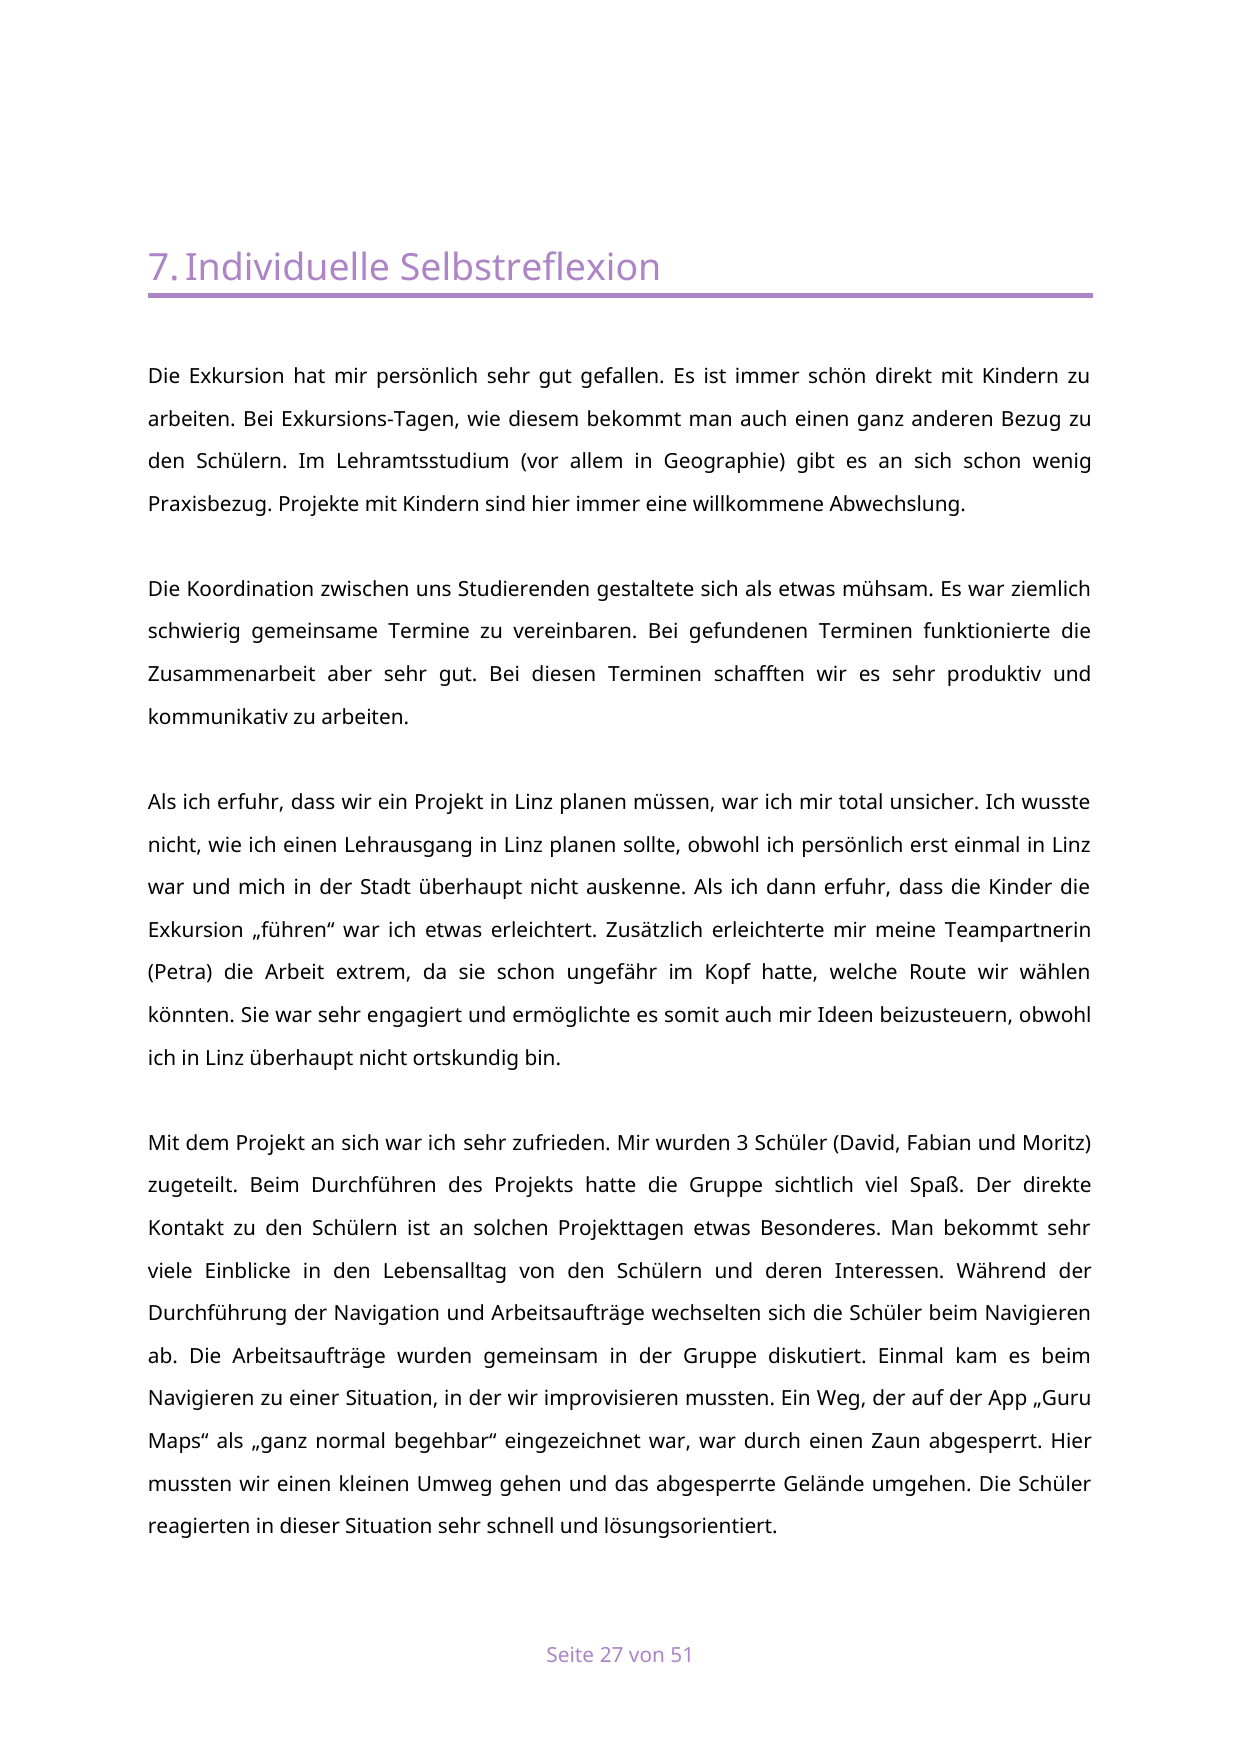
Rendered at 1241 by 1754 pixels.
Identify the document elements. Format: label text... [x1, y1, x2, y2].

text Die Exkursion hat mir persönlich sehr gut gefallen. Es ist immer schön direkt mit Kindern zu arbeiten. Bei Exkursions-Tagen, wie diesem bekommt man auch einen ganz anderen Bezug zu den Schülern. Im Lehramtsstudium (vor allem in Geographie) gibt es an sich schon wenig Praxisbezug. Projekte mit Kindern sind hier immer eine willkommene Abwechslung. [148, 361, 1093, 517]
text Mit dem Projekt an sich war ich sehr zufrieden. Mir wurden 3 Schüler (David, Fabian und Moritz) zugeteilt. Beim Durchführen des Projekts hatte die Gruppe sichtlich viel Spaß. Der direkte Kontakt zu den Schülern ist an solchen Projekttagen etwas Besonderes. Man bekommt sehr viele Einblicke in den Lebensalltag von den Schülern und deren Interessen. Während der Durchführung der Navigation und Arbeitsaufträge wechselten sich die Schüler beim Navigieren ab. Die Arbeitsaufträge wurden gemeinsam in der Gruppe diskutiert. Einmal kam es beim Navigieren zu einer Situation, in der wir improvisieren mussten. Ein Weg, der auf der App „Guru Maps“ als „ganz normal begehbar“ eingezeichnet war, war durch einen Zaun abgesperrt. Hier mussten wir einen kleinen Umweg gehen und das abgesperrte Gelände umgehen. Die Schüler reagierten in dieser Situation sehr schnell und lösungsorientiert. [148, 1128, 1093, 1540]
text Als ich erfuhr, dass wir ein Projekt in Linz planen müssen, war ich mir total unsicher. Ich wusste nicht, wie ich einen Lehrausgang in Linz planen sollte, obwohl ich persönlich erst einmal in Linz war und mich in der Stadt überhaupt nicht auskenne. Als ich dann erfuhr, dass die Kinder die Exkursion „führen“ war ich etwas erleichtert. Zusätzlich erleichterte mir meine Teampartnerin (Petra) die Arbeit extrem, da sie schon ungefähr im Kopf hatte, welche Route wir wählen könnten. Sie war sehr engagiert und ermöglichte es somit auch mir Ideen beizusteuern, obwohl ich in Linz überhaupt nicht ortskundig bin. [148, 787, 1093, 1071]
subtitle Individuelle Selbstreflexion [148, 240, 1093, 293]
text Die Koordination zwischen uns Studierenden gestaltete sich als etwas mühsam. Es war ziemlich schwierig gemeinsame Termine zu vereinbaren. Bei gefundenen Terminen funktionierte die Zusammenarbeit aber sehr gut. Bei diesen Terminen schafften wir es sehr produktiv und kommunikativ zu arbeiten. [148, 574, 1093, 730]
